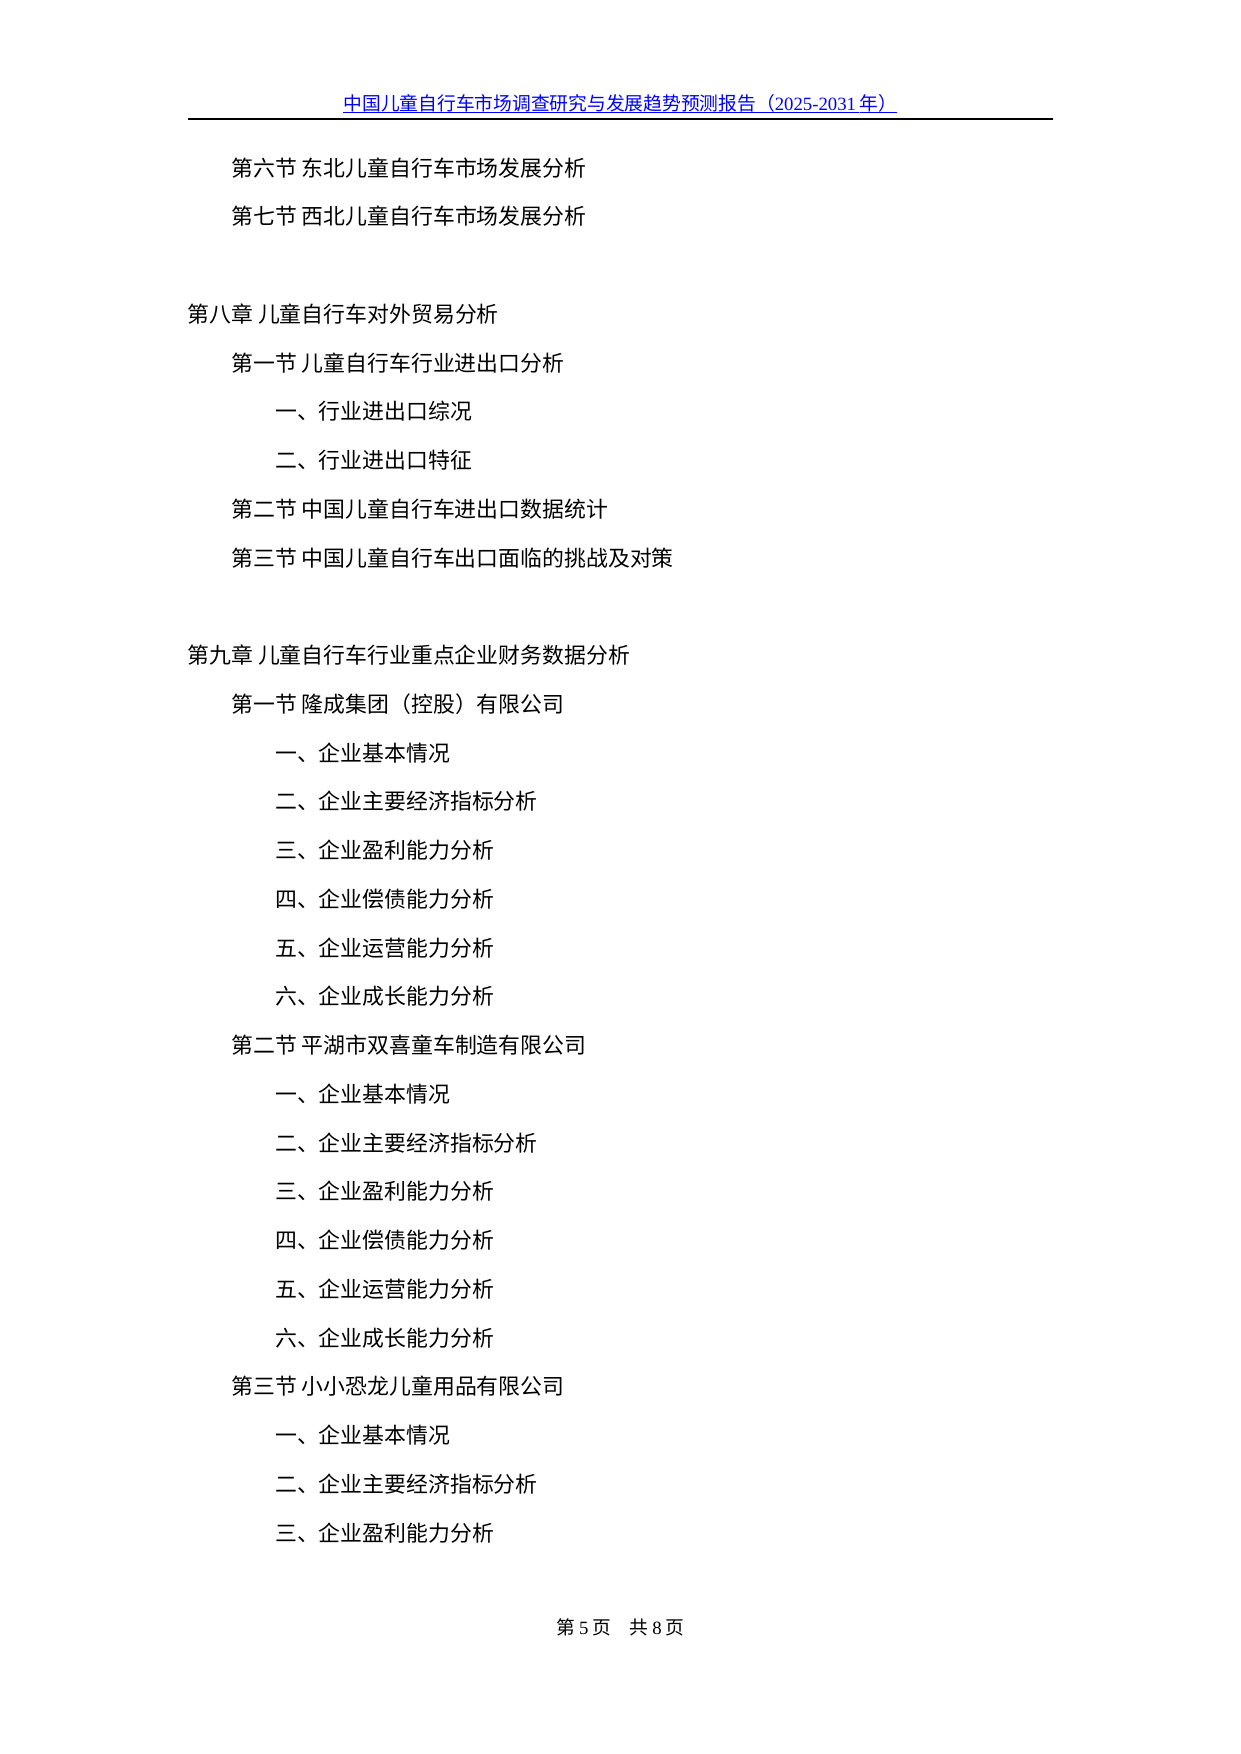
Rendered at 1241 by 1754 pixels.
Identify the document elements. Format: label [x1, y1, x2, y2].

text [187, 150, 1053, 1548]
